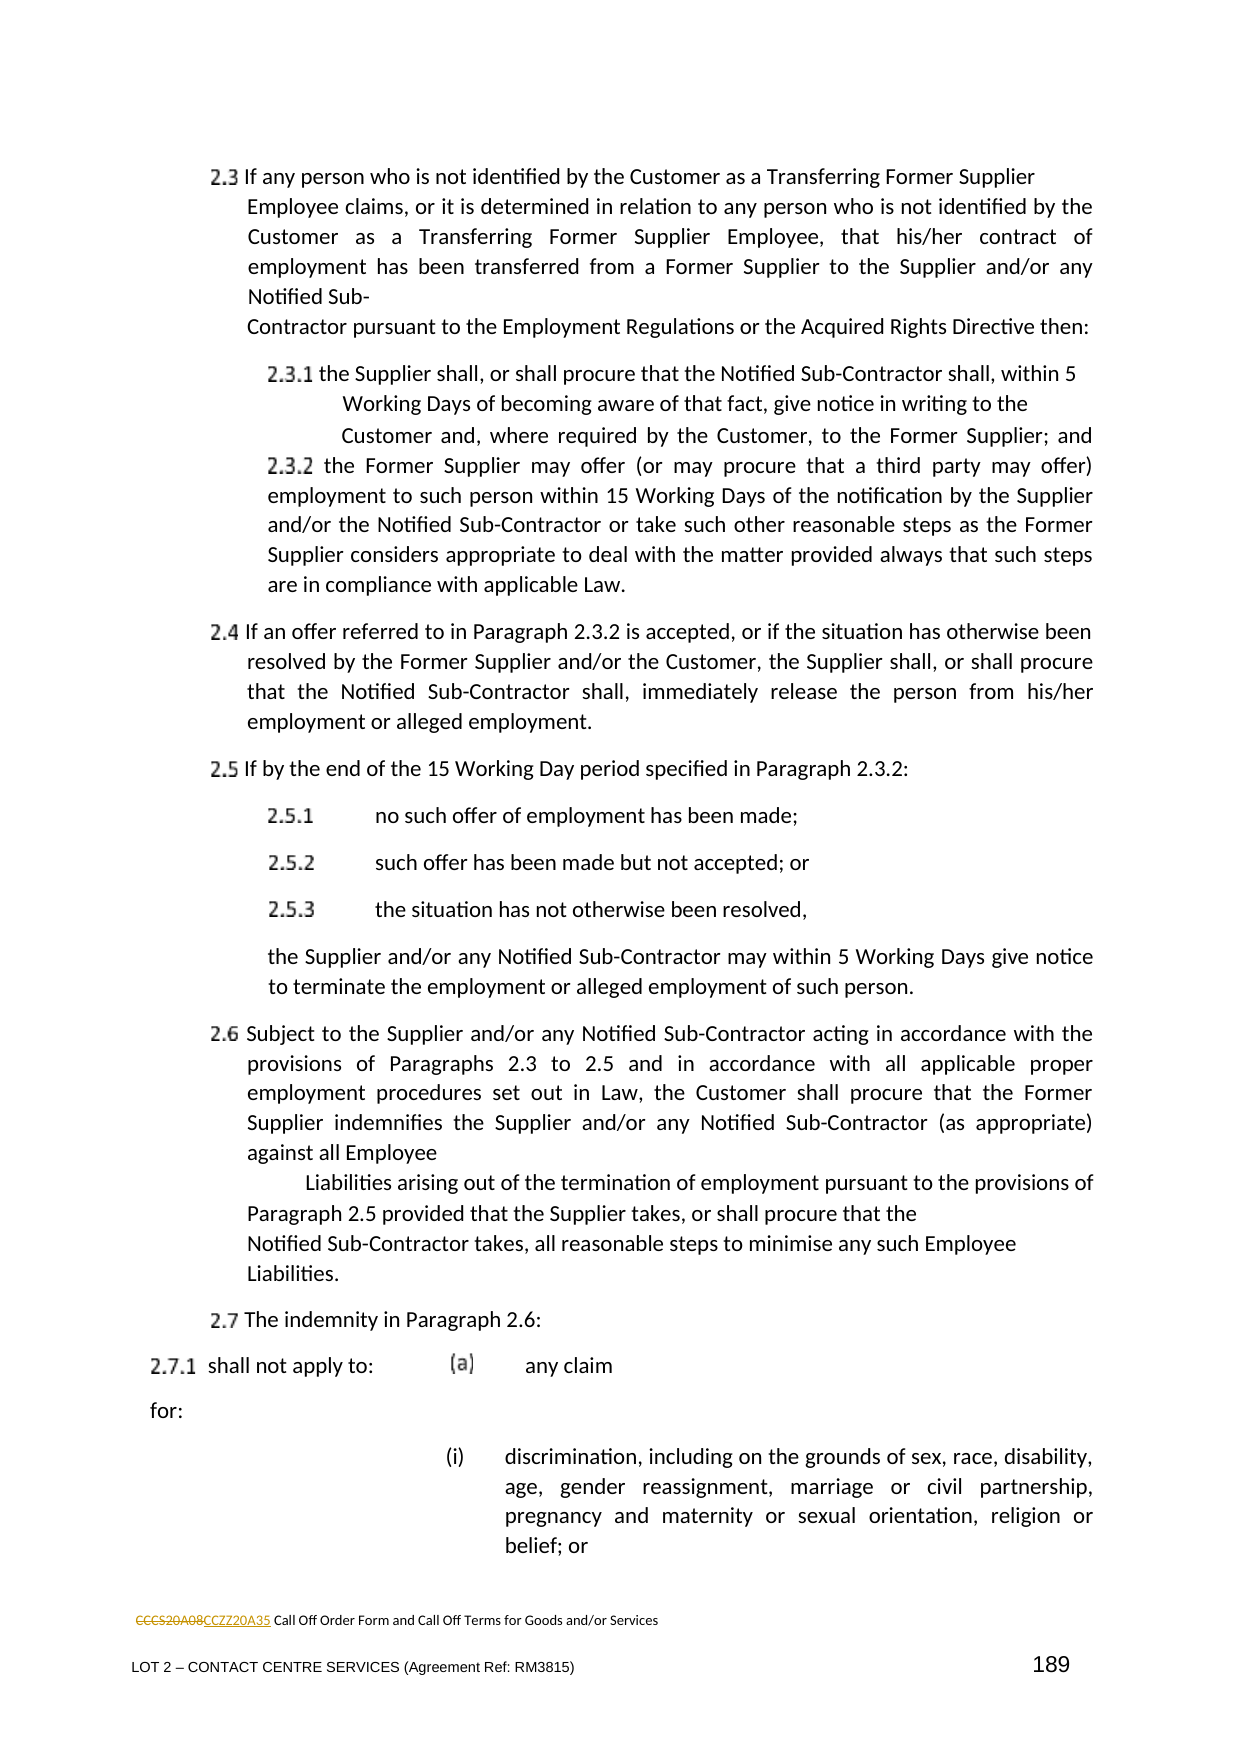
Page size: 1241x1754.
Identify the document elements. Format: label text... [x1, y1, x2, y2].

picture [210, 169, 238, 185]
text the Supplier and/or any Notified Sub-Contractor may within 5 Working Days give notice to terminate the employment or alleged employment of such person. [267, 942, 1094, 1000]
text Working Days of becoming aware of that fact, give notice in writing to the [342, 389, 1094, 417]
text Liabilities arising out of the termination of employment pursuant to the provisions of [198, 1168, 1094, 1196]
text If an offer referred to in Paragraph 2.3.2 is accepted, or if the situation has otherwise been resolved by the Former Supplier and/or the Customer, the Supplier shall, or shall procure that the Notified Sub-Contractor shall, immediately release the person from his/her employment or alleged employment. [210, 617, 1094, 735]
text Employee claims, or it is determined in relation to any person who is not identified by the Customer as a Transferring Former Supplier Employee, that his/her contract of employment has been transferred from a Former Supplier to the Supplier and/or any Notified Sub- [247, 192, 1094, 310]
list discrimination, including on the grounds of sex, race, disability, age, gender reassignment, marriage or civil partnership, pregnancy and maternity or sexual orientation, religion or belief; or [445, 1442, 1094, 1559]
picture [210, 623, 238, 640]
picture [268, 901, 314, 917]
picture [267, 365, 313, 382]
text If any person who is not identified by the Customer as a Transferring Former Supplier [210, 162, 1094, 191]
picture [210, 760, 238, 777]
text If by the end of the 15 Working Day period specified in Paragraph 2.3.2: [210, 754, 1094, 782]
text the Supplier shall, or shall procure that the Notified Sub-Contractor shall, within 5 [267, 359, 1094, 387]
picture [450, 1352, 473, 1374]
text The indemnity in Paragraph 2.6: shall not apply to: any claim for: [150, 1306, 617, 1424]
picture [267, 807, 313, 823]
text Subject to the Supplier and/or any Notified Sub-Contractor acting in accordance with the provisions of Paragraphs 2.3 to 2.5 and in accordance with all applicable proper employment procedures set out in Law, the Customer shall procure that the Former Supplier indemnifies the Supplier and/or any Notified Sub-Contractor (as appropriate) against all Employee [210, 1019, 1094, 1166]
picture [210, 1312, 238, 1328]
picture [268, 854, 314, 870]
picture [210, 1025, 238, 1041]
picture [150, 1357, 195, 1374]
text Liabilities. [247, 1259, 1094, 1287]
text no such offer of employment has been made; such offer has been made but not accepted; or the situation has not otherwise been resolved, [267, 801, 848, 923]
text Customer and, where required by the Customer, to the Former Supplier; and the Former Supplier may offer (or may procure that a third party may offer) employment to such person within 15 Working Days of the notification by the Supplier and/or the Notified Sub-Contractor or take such other reasonable steps as the Former Supplier considers appropriate to deal with the matter provided always that such steps are in compliance with applicable Law. [267, 421, 1094, 598]
text Contractor pursuant to the Employment Regulations or the Acquired Rights Directive then: [247, 312, 1094, 340]
text Notified Sub-Contractor takes, all reasonable steps to minimise any such Employee [247, 1229, 1094, 1257]
picture [267, 457, 313, 474]
text Paragraph 2.5 provided that the Supplier takes, or shall procure that the [247, 1199, 1094, 1227]
